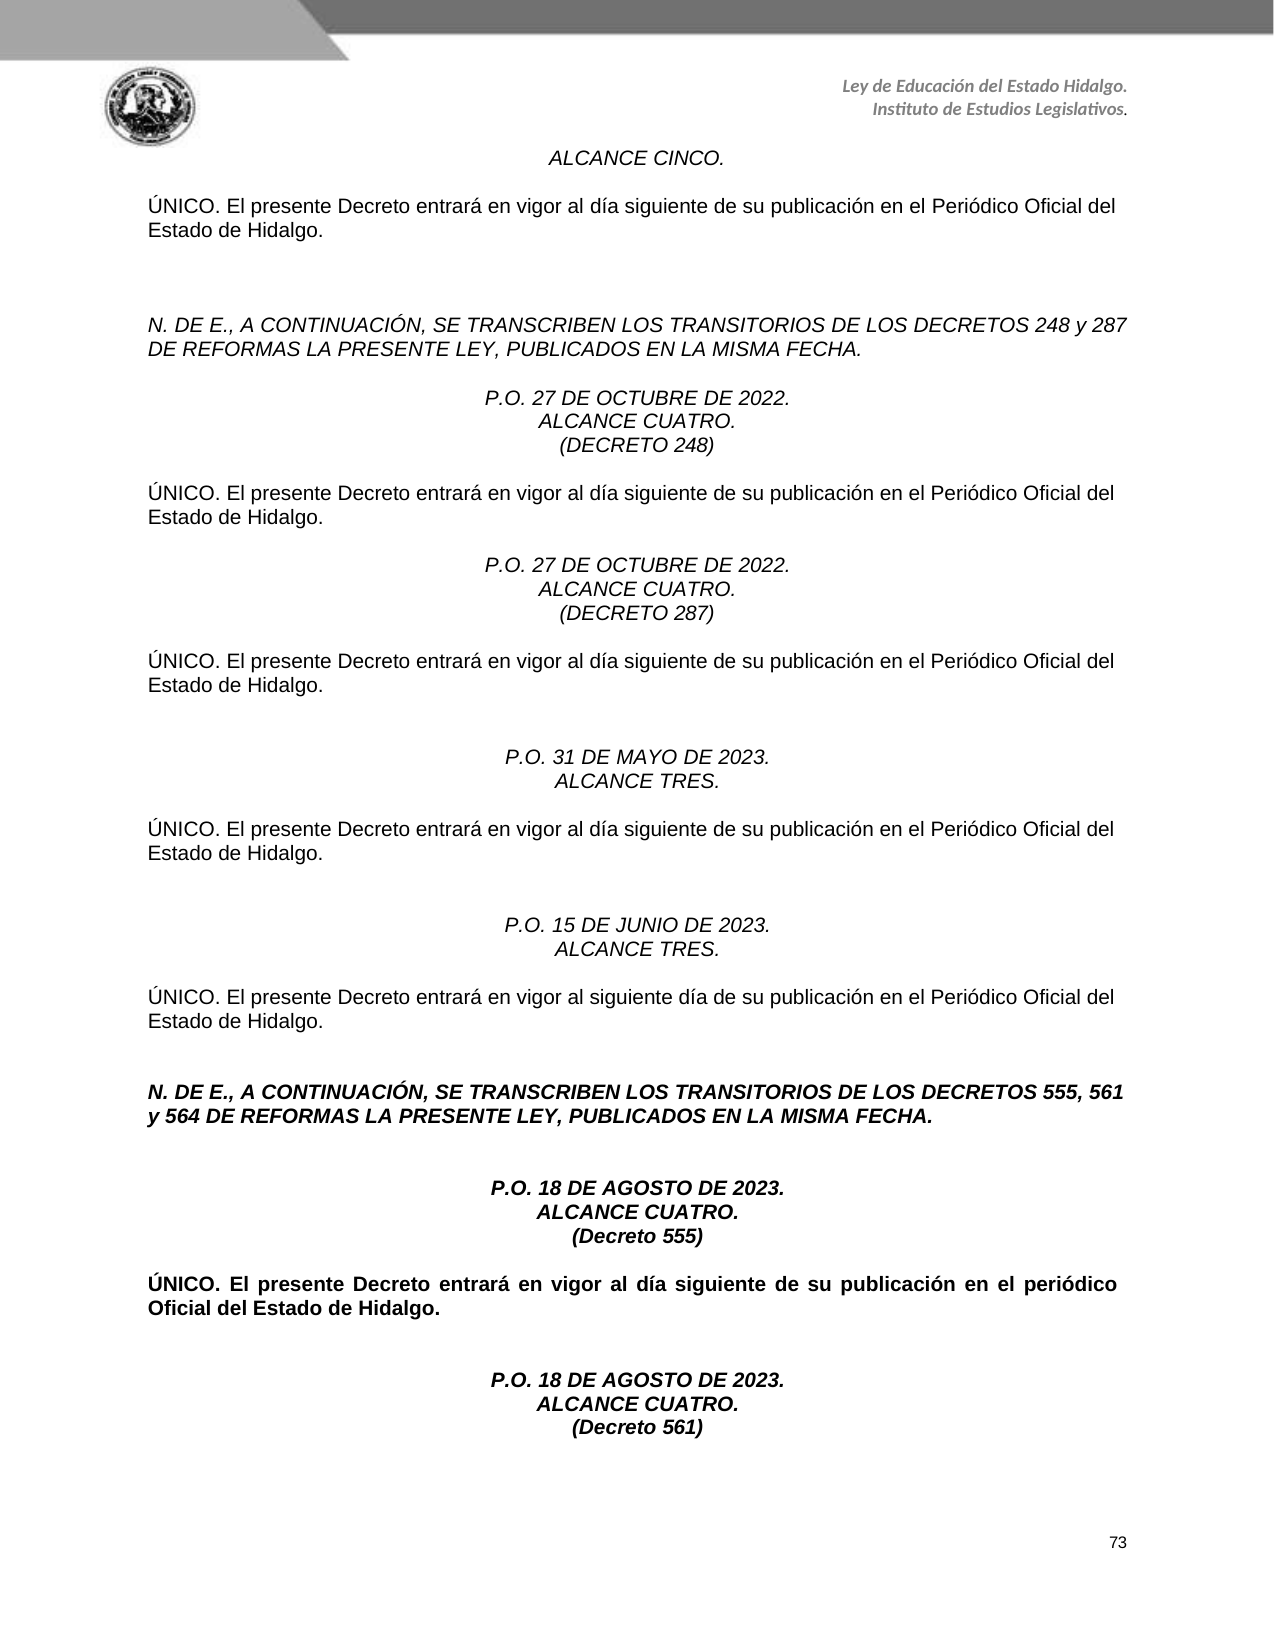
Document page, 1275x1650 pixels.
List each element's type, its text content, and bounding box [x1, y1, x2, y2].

text ÚNICO. El presente Decreto entrará en vigor al día siguiente de su publicación en el Periódico Oficial del Estado de Hidalgo. [147, 817, 1130, 864]
text ÚNICO. El presente Decreto entrará en vigor al día siguiente de su publicación en el Periódico Oficial del Estado de Hidalgo. [148, 194, 1130, 242]
subtitle P.O. 18 DE AGOSTO DE 2023. ALCANCE CUATRO. [491, 1176, 788, 1224]
picture [0, 0, 1274, 148]
text (Decreto 555) [410, 1224, 865, 1248]
text (DECRETO 248) [559, 433, 1139, 457]
text ÚNICO. El presente Decreto entrará en vigor al siguiente día de su publicación en el Periódico Oficial del Estado de Hidalgo. [148, 984, 1139, 1032]
text (DECRETO 287) [559, 601, 1139, 625]
text (Decreto 561) [410, 1416, 865, 1439]
subtitle P.O. 18 DE AGOSTO DE 2023. ALCANCE CUATRO. [491, 1368, 788, 1416]
text ÚNICO. El presente Decreto entrará en vigor al día siguiente de su publicación en el periódico Oficial del Estado de Hidalgo. [148, 1272, 1130, 1320]
text P.O. 27 DE OCTUBRE DE 2022. ALCANCE CUATRO. [484, 385, 882, 433]
text P.O. 15 DE JUNIO DE 2023. ALCANCE TRES. [504, 912, 788, 960]
text ÚNICO. El presente Decreto entrará en vigor al día siguiente de su publicación en el Periódico Oficial del Estado de Hidalgo. [148, 481, 1139, 529]
text P.O. 27 DE OCTUBRE DE 2022. ALCANCE CUATRO. [484, 553, 882, 601]
text P.O. 31 DE MAYO DE 2023. ALCANCE TRES. [505, 745, 788, 793]
text N. DE E., A CONTINUACIÓN, SE TRANSCRIBEN LOS TRANSITORIOS DE LOS DECRETOS 555, 561 y 564 DE REFORMAS LA PRESENTE LEY, PUBLICADOS EN LA MISMA FECHA. [148, 1080, 1130, 1128]
text ÚNICO. El presente Decreto entrará en vigor al día siguiente de su publicación en el Periódico Oficial del Estado de Hidalgo. [148, 649, 1139, 697]
text N. DE E., A CONTINUACIÓN, SE TRANSCRIBEN LOS TRANSITORIOS DE LOS DECRETOS 248 y 287 DE REFORMAS LA PRESENTE LEY, PUBLICADOS EN LA MISMA FECHA. [148, 313, 1139, 361]
text ALCANCE CINCO. [549, 146, 1139, 170]
